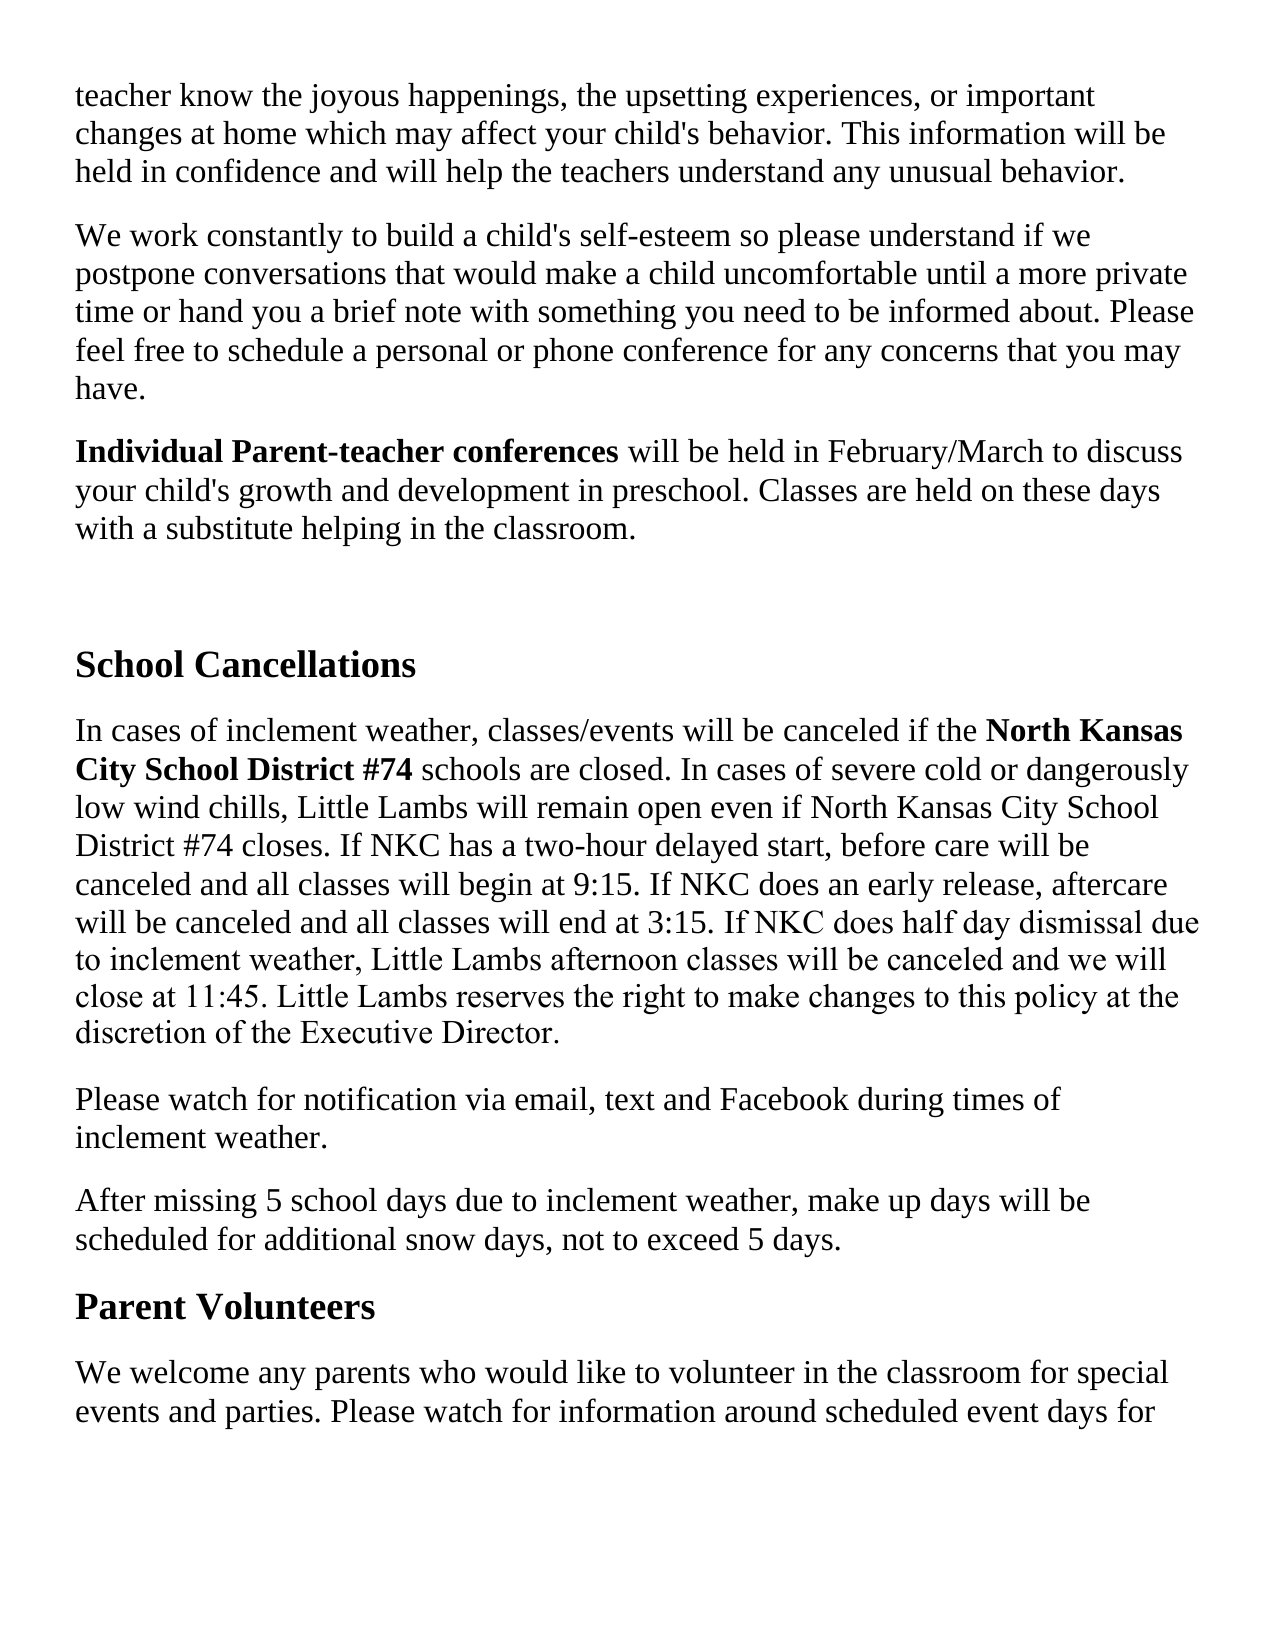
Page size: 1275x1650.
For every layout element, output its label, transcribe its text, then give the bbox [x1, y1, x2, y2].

text Please watch for notification via email, text and Facebook during times of inclement weather. [75, 1079, 1200, 1155]
text After missing 5 school days due to inclement weather, make up days will be scheduled for additional snow days, not to exceed 5 days. [75, 1180, 1200, 1257]
text School Cancellations [75, 641, 1200, 685]
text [75, 1353, 1200, 1429]
text Individual Parent-teacher conferences will be held in February/March to discuss your child's growth and development in preschool. Classes are held on these days with a substitute helping in the classroom. [75, 432, 1200, 547]
text Parent Volunteers [75, 1283, 1200, 1328]
text In cases of inclement weather, classes/events will be canceled if the North Kansas City School District #74 schools are closed. In cases of severe cold or dangerously low wind chills, Little Lambs will remain open even if North Kansas City School District #74 closes. If NKC has a two-hour delayed start, before care will be canceled and all classes will begin at 9:15. If NKC does an early release, aftercare will be canceled and all classes will end at 3:15. If NKC does half day dismissal due to inclement weather, Little Lambs afternoon classes will be canceled and we will close at 11:45. Little Lambs reserves the right to make changes to this policy at the discretion of the Executive Director. [75, 710, 1200, 1051]
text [75, 75, 1200, 190]
text We work constantly to build a child's self-esteem so please understand if we postpone conversations that would make a child uncomfortable until a more private time or hand you a brief note with something you need to be informed about. Please feel free to schedule a personal or phone conference for any concerns that you may have. [75, 215, 1200, 407]
